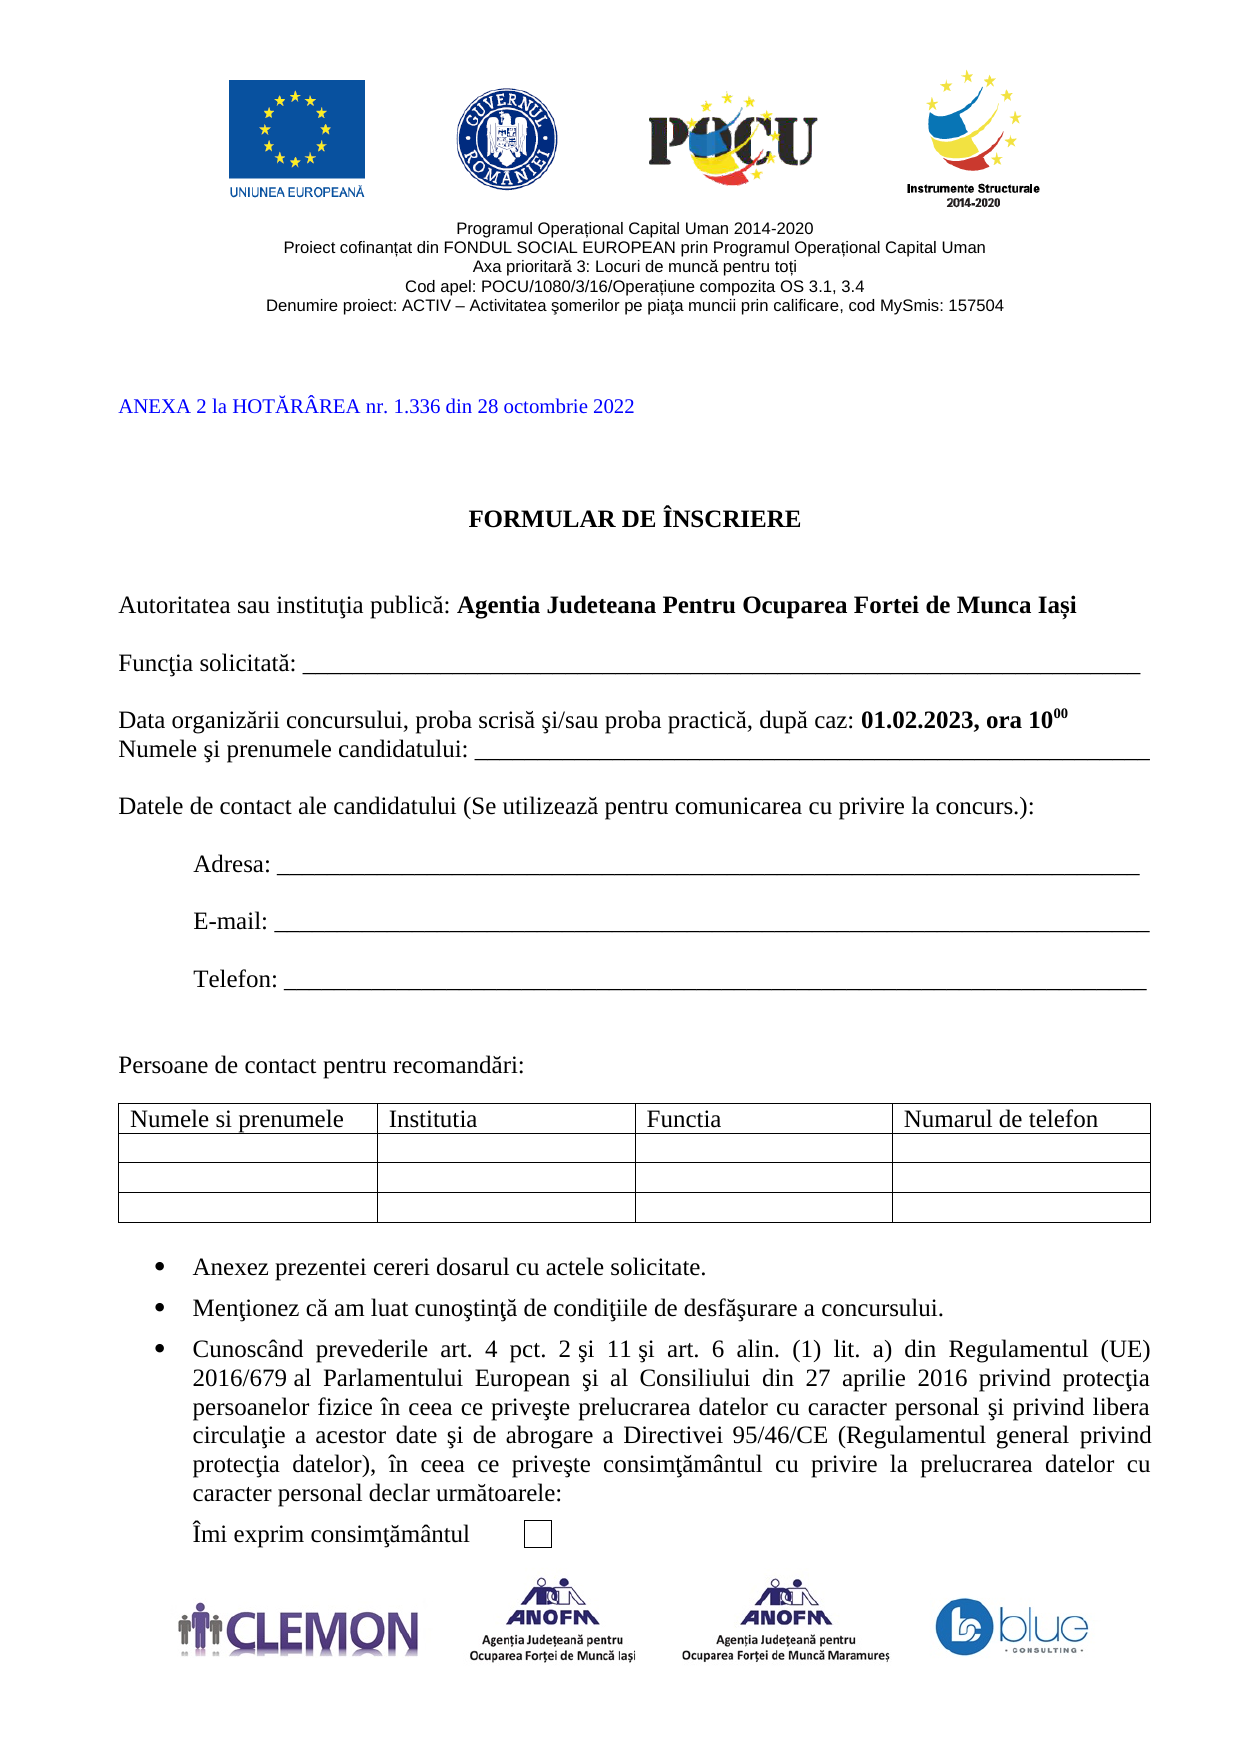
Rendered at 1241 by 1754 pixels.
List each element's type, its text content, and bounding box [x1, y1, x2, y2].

table_cell [893, 1193, 1150, 1222]
list Anexez prezentei cereri dosarul cu actele solicitate. [155, 1252, 1152, 1280]
table_cell [378, 1193, 635, 1222]
text E-mail: ______________________________________________________________________ [193, 906, 1152, 935]
text Datele de contact ale candidatului (Se utilizează pentru comunicarea cu privire la concurs.): [118, 791, 1152, 820]
text Adresa: _____________________________________________________________________ [193, 849, 1152, 878]
text Persoane de contact pentru recomandări: [118, 1050, 1152, 1079]
table_cell [636, 1163, 892, 1192]
text Autoritatea sau instituţia publică: Agentia Judeteana Pentru Ocuparea Fortei de Munca Iași [118, 590, 1152, 619]
table_header Functia [636, 1104, 892, 1132]
text Numele şi prenumele candidatului: ______________________________________________________ [118, 734, 1152, 763]
table_cell [119, 1163, 377, 1192]
table_header Numele si prenumele [119, 1104, 377, 1132]
list Menţionez că am luat cunoştinţă de condiţiile de desfăşurare a concursului. [155, 1293, 1152, 1322]
table_cell [378, 1163, 635, 1192]
text Funcţia solicitată: ___________________________________________________________________ [118, 648, 1152, 676]
table_header Numarul de telefon [893, 1104, 1150, 1132]
text ANEXA 2 la HOTĂRÂREA nr. 1.336 din 28 octombrie 2022 [118, 394, 1152, 418]
table_cell [378, 1134, 635, 1162]
picture [220, 63, 1049, 219]
list Cunoscând prevederile art. 4 pct. 2 şi 11 şi art. 6 alin. (1) lit. a) din Regulamentul (UE) 2016/679 al Parlamentului European şi al Consiliului din 27 aprilie 2016 privind protecţia persoanelor fizice în ceea ce priveşte prelucrarea datelor cu caracter personal şi privind libera circulaţie a acestor date şi de abrogare a Directivei 95/46/CE (Regulamentul general privind protecţia datelor), în ceea ce priveşte consimţământul cu privire la prelucrarea datelor cu caracter personal declar următoarele: [155, 1334, 1152, 1507]
text FORMULAR DE ÎNSCRIERE [118, 504, 1152, 533]
text Îmi exprim consimţământul [192, 1519, 1152, 1548]
table_cell [636, 1193, 892, 1222]
table_header Institutia [378, 1104, 635, 1132]
table_cell [636, 1134, 892, 1162]
text Telefon: _____________________________________________________________________ [193, 964, 1152, 993]
text Data organizării concursului, proba scrisă şi/sau proba practică, după caz: 01.02.2023, ora 1000 [118, 705, 1152, 734]
picture [162, 1552, 1108, 1682]
table_cell [119, 1193, 377, 1222]
table_cell [119, 1134, 377, 1162]
table_cell [893, 1163, 1150, 1192]
table_cell [893, 1134, 1150, 1162]
